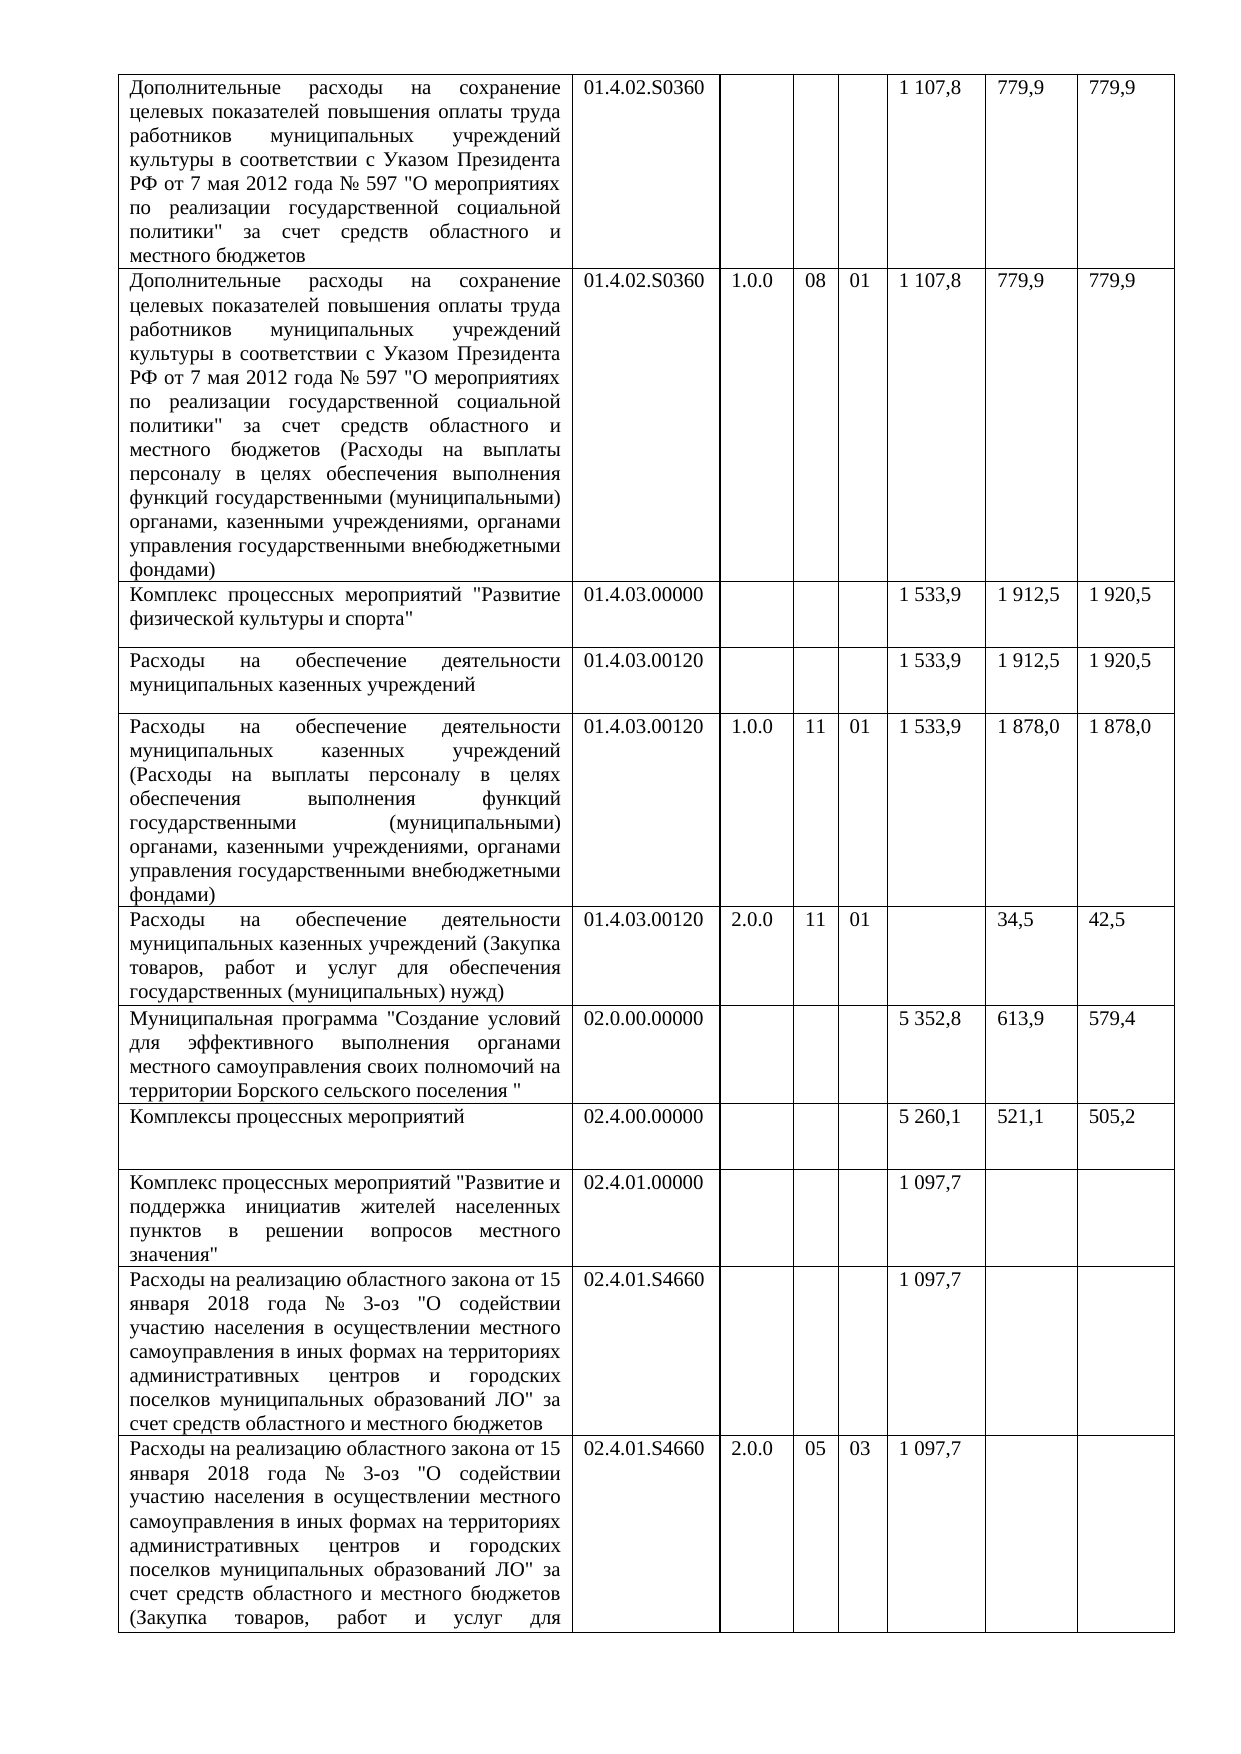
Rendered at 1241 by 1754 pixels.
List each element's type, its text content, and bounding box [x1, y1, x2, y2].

table_cell [721, 648, 793, 712]
table_cell 02.4.00.00000 [573, 1104, 719, 1168]
table_cell 1 912,5 [986, 582, 1077, 647]
table_cell [839, 648, 887, 712]
table_cell 5 260,1 [888, 1104, 985, 1168]
table_cell 1 878,0 [1078, 714, 1174, 906]
table_cell 1 533,9 [888, 582, 985, 647]
table_cell 579,4 [1078, 1006, 1174, 1103]
table_cell 2.0.0 [721, 907, 793, 1004]
table_cell 1 878,0 [986, 714, 1077, 906]
table_cell 02.0.00.00000 [573, 1006, 719, 1103]
table_cell 01 [839, 714, 887, 906]
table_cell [119, 1436, 572, 1632]
table_cell [888, 907, 985, 1004]
table_cell 01.4.03.00120 [573, 714, 719, 906]
table_cell 1 097,7 [888, 1267, 985, 1435]
table_cell 779,9 [986, 75, 1077, 267]
table_cell [986, 1170, 1077, 1266]
table_cell [794, 1006, 838, 1103]
table_cell [721, 1104, 793, 1168]
table_cell [721, 75, 793, 267]
table_cell 01.4.03.00000 [573, 582, 719, 647]
table_cell 01.4.02.S0360 [573, 269, 719, 581]
table_cell 1 097,7 [888, 1170, 985, 1266]
table_cell [839, 75, 887, 267]
table_cell Комплексы процессных мероприятий [119, 1104, 572, 1168]
table_cell 779,9 [1078, 75, 1174, 267]
table_cell 779,9 [1078, 269, 1174, 581]
table_cell 1 097,7 [888, 1436, 985, 1632]
table_cell [794, 1267, 838, 1435]
table_cell [1078, 1267, 1174, 1435]
table_cell Расходы на обеспечение деятельности муниципальных казенных учреждений (Расходы на выплаты персоналу в целях обеспечения выполнения функций государственными (муниципальными) органами, казенными учреждениями, органами управления государственными внебюджетными фондами) [119, 714, 572, 906]
table_cell [839, 1104, 887, 1168]
table_cell 1 920,5 [1078, 582, 1174, 647]
table_cell 505,2 [1078, 1104, 1174, 1168]
table_cell 42,5 [1078, 907, 1174, 1004]
table_cell [1078, 1170, 1174, 1266]
table_cell 11 [794, 907, 838, 1004]
table_cell 1 912,5 [986, 648, 1077, 712]
table_cell [794, 582, 838, 647]
table_cell [1078, 1436, 1174, 1632]
table_cell 521,1 [986, 1104, 1077, 1168]
table_cell 1.0.0 [721, 269, 793, 581]
table_cell 08 [794, 269, 838, 581]
table_cell 779,9 [986, 269, 1077, 581]
table_cell 02.4.01.00000 [573, 1170, 719, 1266]
table_cell 1.0.0 [721, 714, 793, 906]
table_cell [721, 1267, 793, 1435]
table_cell 5 352,8 [888, 1006, 985, 1103]
table_cell 2.0.0 [721, 1436, 793, 1632]
table_cell [986, 1267, 1077, 1435]
table_cell 01.4.03.00120 [573, 648, 719, 712]
table_cell Расходы на обеспечение деятельности муниципальных казенных учреждений (Закупка товаров, работ и услуг для обеспечения государственных (муниципальных) нужд) [119, 907, 572, 1004]
table_cell [839, 1267, 887, 1435]
table_cell 01.4.03.00120 [573, 907, 719, 1004]
table_cell [794, 75, 838, 267]
table_cell 1 920,5 [1078, 648, 1174, 712]
table_cell [794, 648, 838, 712]
table_cell 1 107,8 [888, 269, 985, 581]
table_cell 1 107,8 [888, 75, 985, 267]
table_cell [839, 1170, 887, 1266]
table_cell [986, 1436, 1077, 1632]
table_cell 01.4.02.S0360 [573, 75, 719, 267]
table_cell 1 533,9 [888, 648, 985, 712]
table_cell [721, 1006, 793, 1103]
table_cell 01 [839, 269, 887, 581]
table_cell Муниципальная программа "Создание условий для эффективного выполнения органами местного самоуправления своих полномочий на территории Борского сельского поселения " [119, 1006, 572, 1103]
table_cell 11 [794, 714, 838, 906]
table_cell [794, 1170, 838, 1266]
table_cell Расходы на реализацию областного закона от 15 января 2018 года № 3-оз "О содействии участию населения в осуществлении местного самоуправления в иных формах на территориях административных центров и городских поселков муниципальных образований ЛО" за счет средств областного и местного бюджетов [119, 1267, 572, 1435]
table_cell 613,9 [986, 1006, 1077, 1103]
table_cell 01 [839, 907, 887, 1004]
table_cell Комплекс процессных мероприятий "Развитие и поддержка инициатив жителей населенных пунктов в решении вопросов местного значения" [119, 1170, 572, 1266]
table_cell [794, 1104, 838, 1168]
table_cell Дополнительные расходы на сохранение целевых показателей повышения оплаты труда работников муниципальных учреждений культуры в соответствии с Указом Президента РФ от 7 мая 2012 года № 597 "О мероприятиях по реализации государственной социальной политики" за счет средств областного и местного бюджетов [119, 75, 572, 267]
table_cell 34,5 [986, 907, 1077, 1004]
table_cell 02.4.01.S4660 [573, 1436, 719, 1632]
table_cell Комплекс процессных мероприятий "Развитие физической культуры и спорта" [119, 582, 572, 647]
table_cell [721, 582, 793, 647]
table_cell Дополнительные расходы на сохранение целевых показателей повышения оплаты труда работников муниципальных учреждений культуры в соответствии с Указом Президента РФ от 7 мая 2012 года № 597 "О мероприятиях по реализации государственной социальной политики" за счет средств областного и местного бюджетов (Расходы на выплаты персоналу в целях обеспечения выполнения функций государственными (муниципальными) органами, казенными учреждениями, органами управления государственными внебюджетными фондами) [119, 269, 572, 581]
table_cell [721, 1170, 793, 1266]
table_cell [839, 582, 887, 647]
table_cell Расходы на обеспечение деятельности муниципальных казенных учреждений [119, 648, 572, 712]
table_cell [839, 1006, 887, 1103]
table_cell 05 [794, 1436, 838, 1632]
table_cell 02.4.01.S4660 [573, 1267, 719, 1435]
table_cell 1 533,9 [888, 714, 985, 906]
table_cell 03 [839, 1436, 887, 1632]
